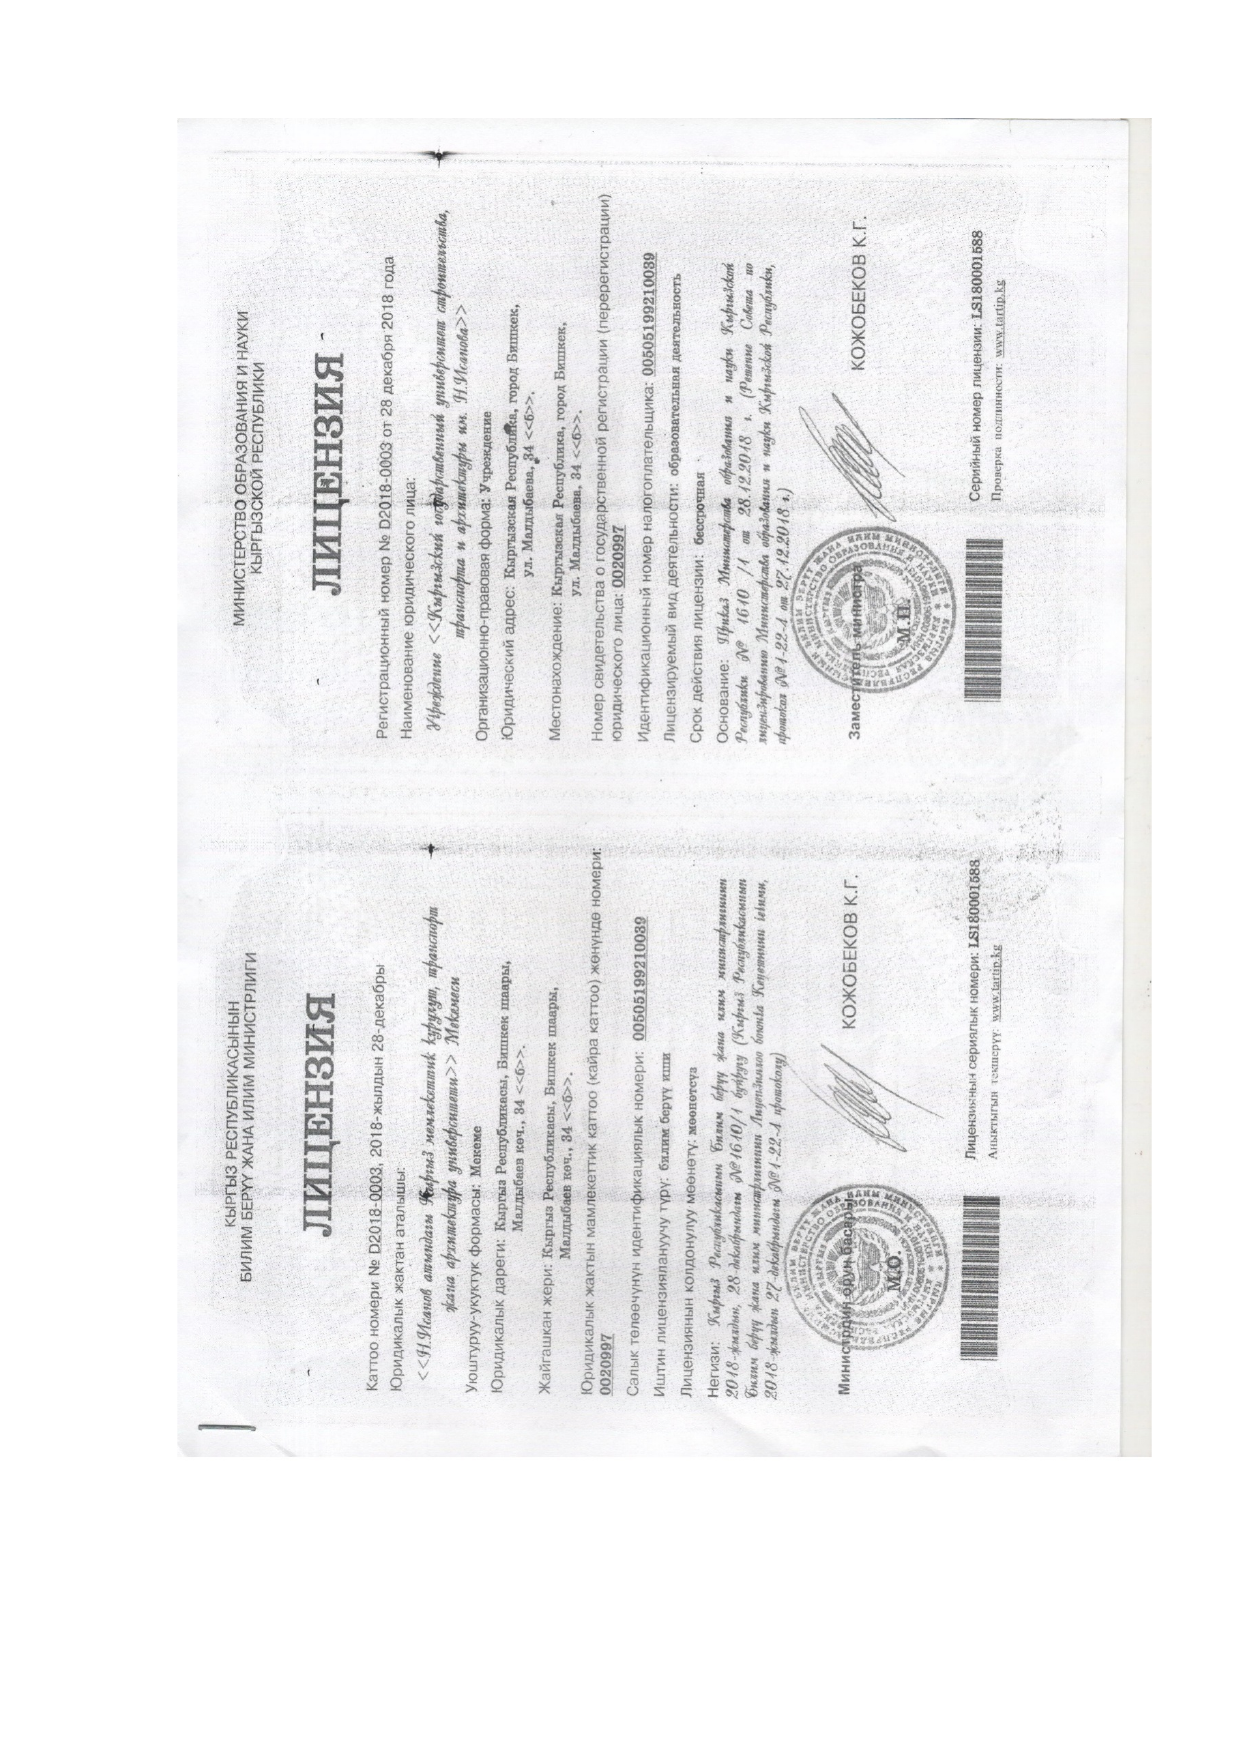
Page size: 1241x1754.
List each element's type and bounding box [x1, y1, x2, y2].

picture [177, 118, 1152, 1470]
